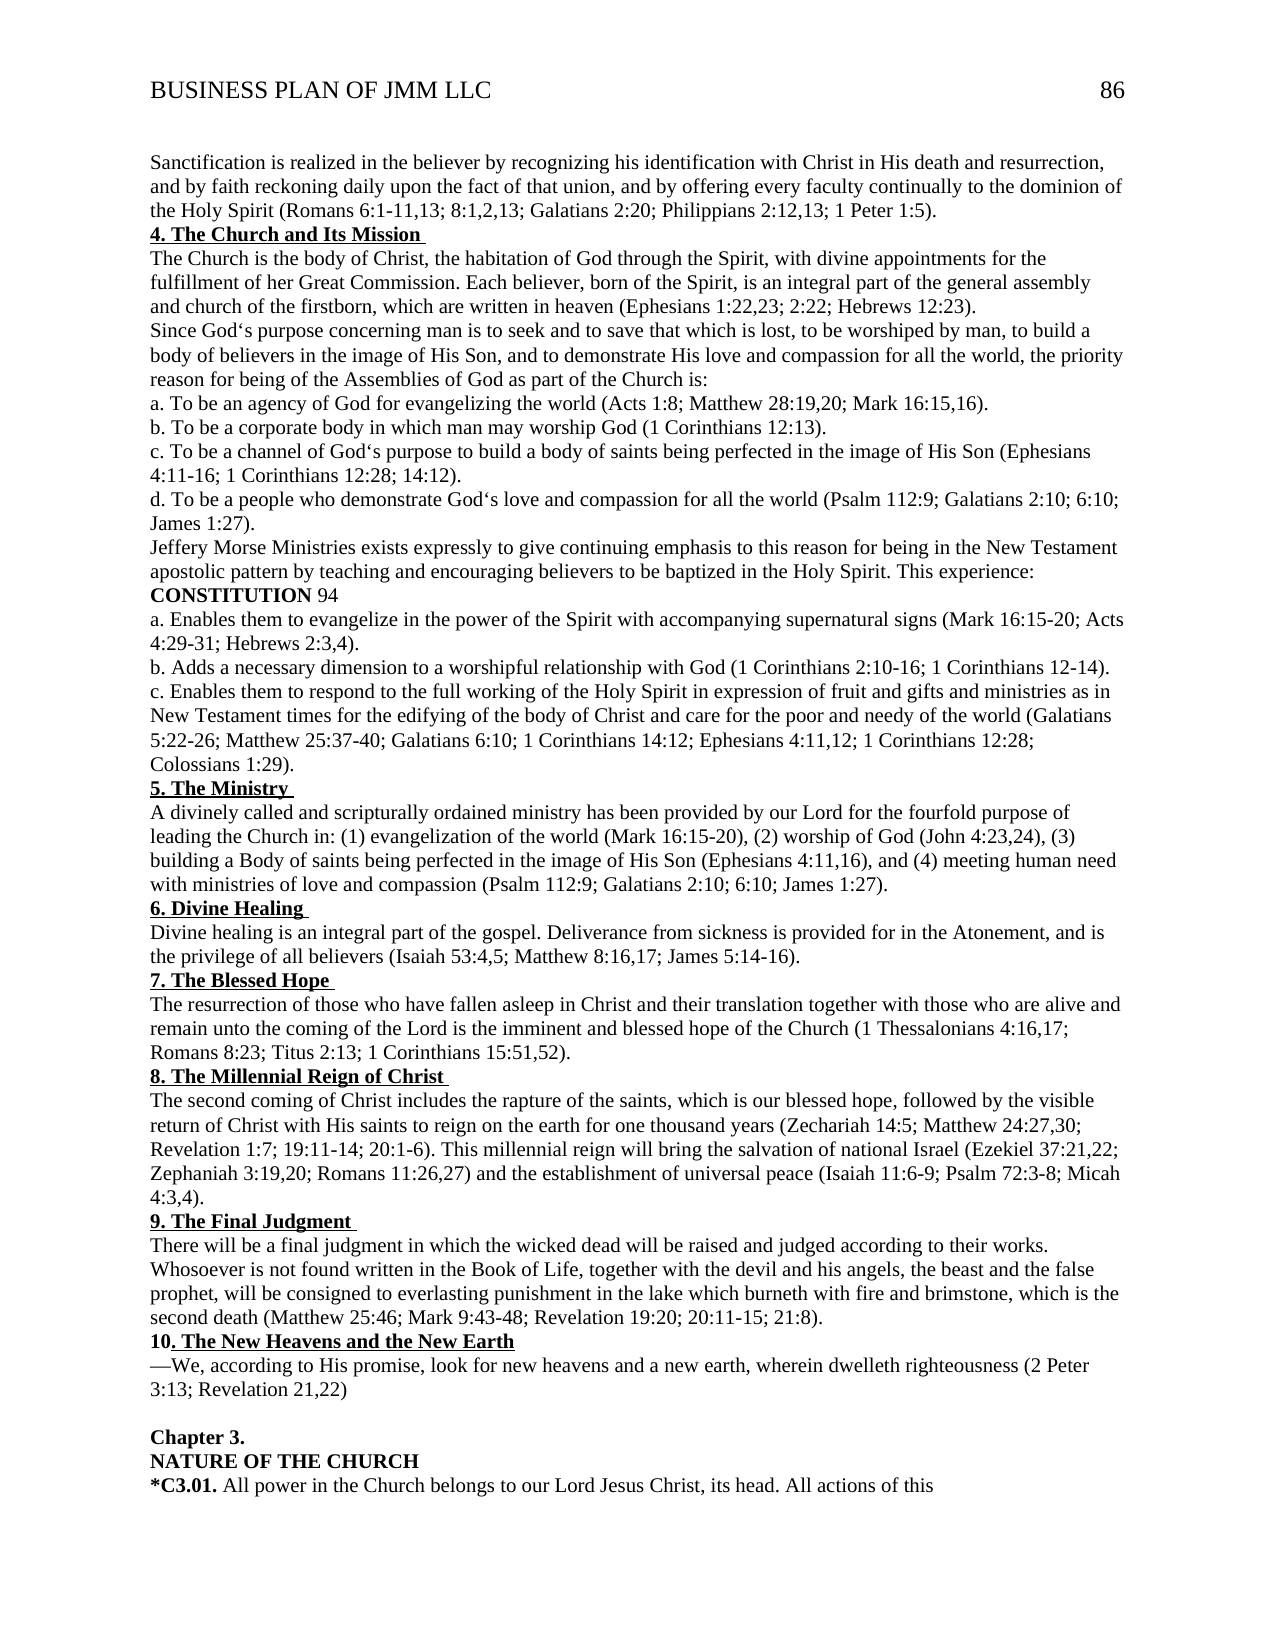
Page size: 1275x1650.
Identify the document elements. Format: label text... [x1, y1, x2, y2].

text Divine healing is an integral part of the gospel. Deliverance from sickness is provided for in the Atonement, and is the privilege of all believers (Isaiah 53:4,5; Matthew 8:16,17; James 5:14-16). [150, 920, 1125, 968]
text ―We, according to His promise, look for new heavens and a new earth, wherein dwelleth righteousness (2 Peter 3:13; Revelation 21,22) [150, 1353, 1125, 1401]
text b. Adds a necessary dimension to a worshipful relationship with God (1 Corinthians 2:10-16; 1 Corinthians 12-14). [150, 655, 1125, 679]
text *C3.01. All power in the Church belongs to our Lord Jesus Christ, its head. All actions of this [150, 1473, 1125, 1497]
text Sanctification is realized in the believer by recognizing his identification with Christ in His death and resurrection, and by faith reckoning daily upon the fact of that union, and by offering every faculty continually to the dominion of the Holy Spirit (Romans 6:1-11,13; 8:1,2,13; Galatians 2:20; Philippians 2:12,13; 1 Peter 1:5). [150, 150, 1125, 222]
text 10. The New Heavens and the New Earth [150, 1329, 1125, 1353]
text c. To be a channel of God‘s purpose to build a body of saints being perfected in the image of His Son (Ephesians 4:11-16; 1 Corinthians 12:28; 14:12). [150, 439, 1125, 487]
text 9. The Final Judgment [150, 1209, 1125, 1233]
text The second coming of Christ includes the rapture of the saints, which is our blessed hope, followed by the visible return of Christ with His saints to reign on the earth for one thousand years (Zechariah 14:5; Matthew 24:27,30; Revelation 1:7; 19:11-14; 20:1-6). This millennial reign will bring the salvation of national Israel (Ezekiel 37:21,22; Zephaniah 3:19,20; Romans 11:26,27) and the establishment of universal peace (Isaiah 11:6-9; Psalm 72:3-8; Micah 4:3,4). [150, 1088, 1125, 1209]
text There will be a final judgment in which the wicked dead will be raised and judged according to their works. Whosoever is not found written in the Book of Life, together with the devil and his angels, the beast and the false prophet, will be consigned to everlasting punishment in the lake which burneth with fire and brimstone, which is the second death (Matthew 25:46; Mark 9:43-48; Revelation 19:20; 20:11-15; 21:8). [150, 1233, 1125, 1329]
text The resurrection of those who have fallen asleep in Christ and their translation together with those who are alive and remain unto the coming of the Lord is the imminent and blessed hope of the Church (1 Thessalonians 4:16,17; Romans 8:23; Titus 2:13; 1 Corinthians 15:51,52). [150, 992, 1125, 1064]
text 5. The Ministry [150, 776, 1125, 800]
text Since God‘s purpose concerning man is to seek and to save that which is lost, to be worshiped by man, to build a body of believers in the image of His Son, and to demonstrate His love and compassion for all the world, the priority reason for being of the Assemblies of God as part of the Church is: [150, 318, 1125, 391]
text The Church is the body of Christ, the habitation of God through the Spirit, with divine appointments for the fulfillment of her Great Commission. Each believer, born of the Spirit, is an integral part of the general assembly and church of the firstborn, which are written in heaven (Ephesians 1:22,23; 2:22; Hebrews 12:23). [150, 246, 1125, 318]
text 8. The Millennial Reign of Christ [150, 1064, 1125, 1088]
text Chapter 3. [150, 1425, 1125, 1449]
text 6. Divine Healing [150, 896, 1125, 920]
text Jeffery Morse Ministries exists expressly to give continuing emphasis to this reason for being in the New Testament apostolic pattern by teaching and encouraging believers to be baptized in the Holy Spirit. This experience: [150, 535, 1125, 583]
text A divinely called and scripturally ordained ministry has been provided by our Lord for the fourfold purpose of leading the Church in: (1) evangelization of the world (Mark 16:15-20), (2) worship of God (John 4:23,24), (3) building a Body of saints being perfected in the image of His Son (Ephesians 4:11,16), and (4) meeting human need with ministries of love and compassion (Psalm 112:9; Galatians 2:10; 6:10; James 1:27). [150, 800, 1125, 896]
text 4. The Church and Its Mission [150, 222, 1125, 246]
text a. To be an agency of God for evangelizing the world (Acts 1:8; Matthew 28:19,20; Mark 16:15,16). [150, 391, 1125, 415]
text c. Enables them to respond to the full working of the Holy Spirit in expression of fruit and gifts and ministries as in New Testament times for the edifying of the body of Christ and care for the poor and needy of the world (Galatians 5:22-26; Matthew 25:37-40; Galatians 6:10; 1 Corinthians 14:12; Ephesians 4:11,12; 1 Corinthians 12:28; Colossians 1:29). [150, 679, 1125, 776]
text 7. The Blessed Hope [150, 968, 1125, 992]
text CONSTITUTION 94 [150, 583, 1125, 607]
text a. Enables them to evangelize in the power of the Spirit with accompanying supernatural signs (Mark 16:15-20; Acts 4:29-31; Hebrews 2:3,4). [150, 607, 1125, 655]
text d. To be a people who demonstrate God‘s love and compassion for all the world (Psalm 112:9; Galatians 2:10; 6:10; James 1:27). [150, 487, 1125, 535]
text NATURE OF THE CHURCH [150, 1449, 1125, 1473]
text b. To be a corporate body in which man may worship God (1 Corinthians 12:13). [150, 415, 1125, 439]
